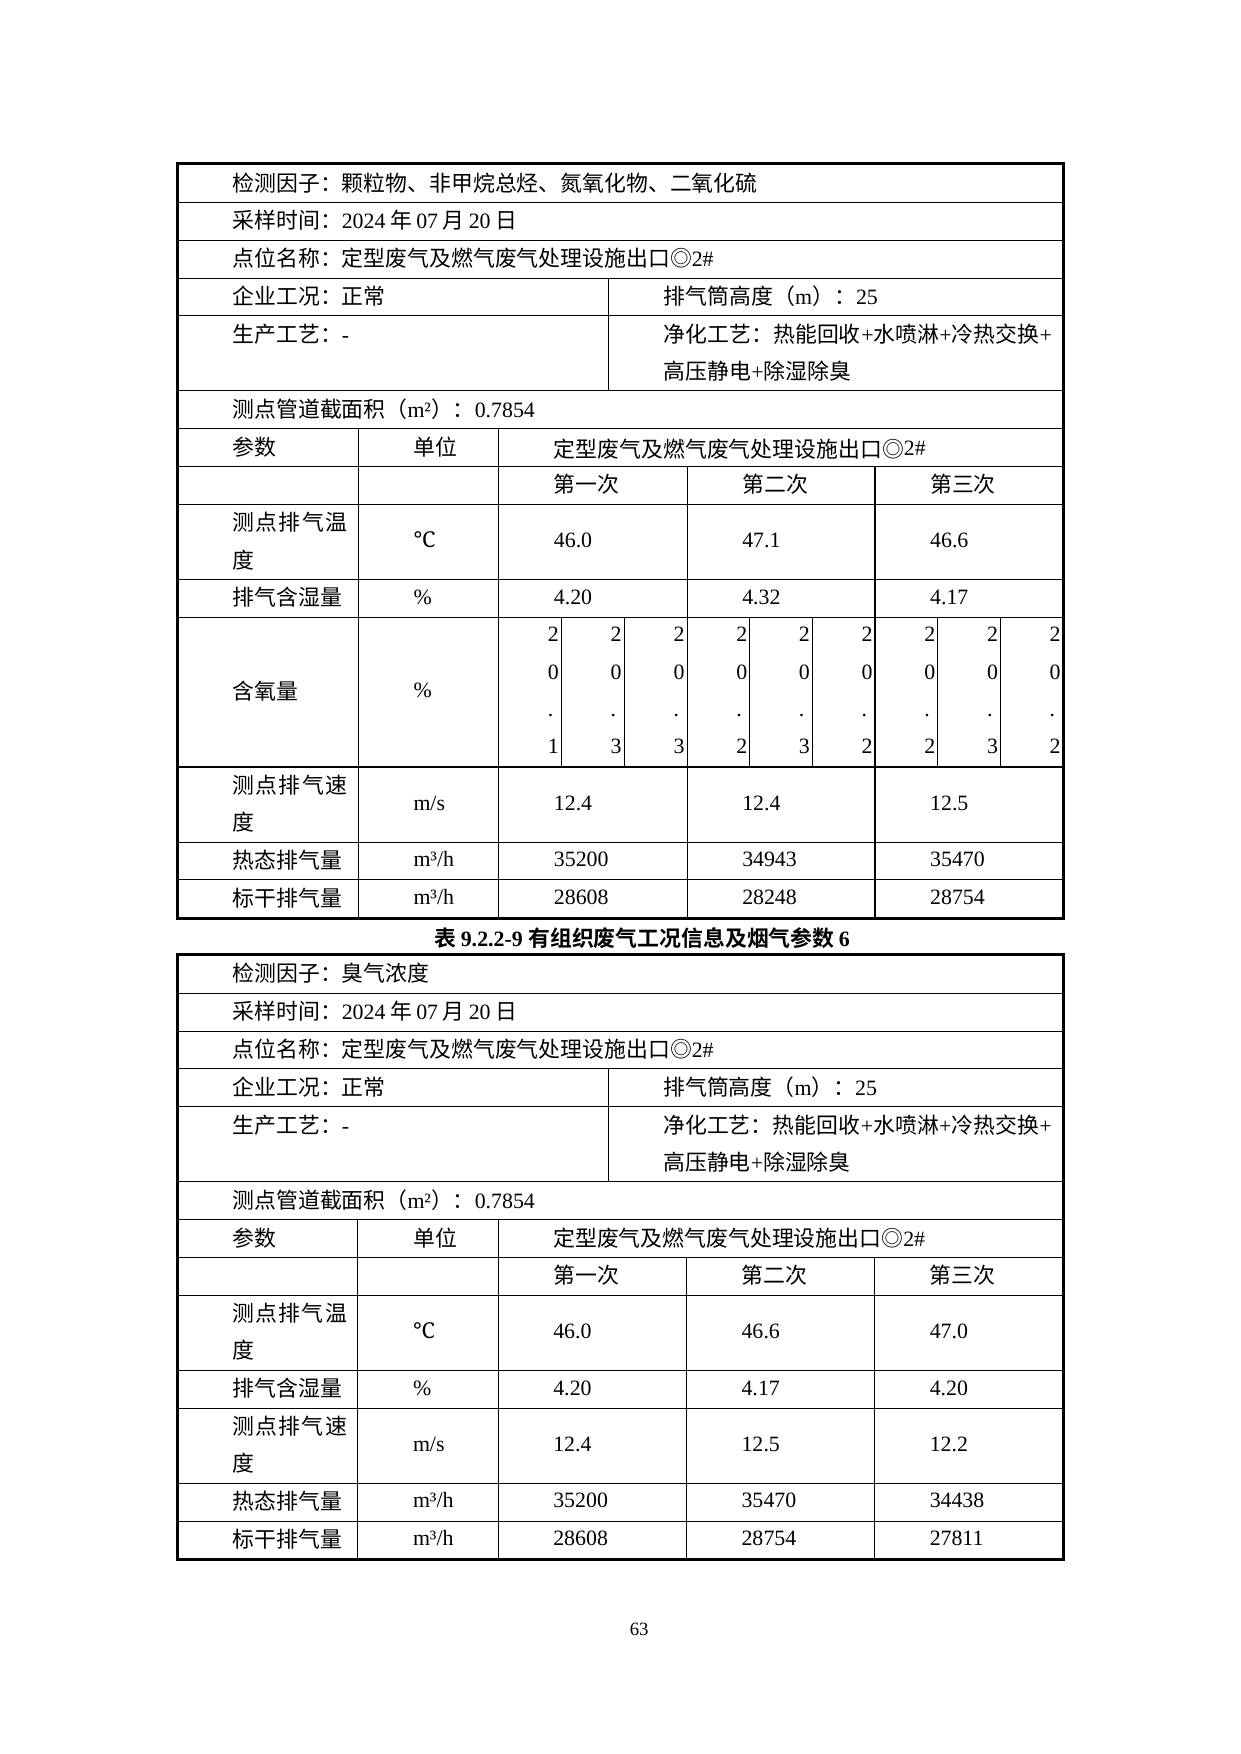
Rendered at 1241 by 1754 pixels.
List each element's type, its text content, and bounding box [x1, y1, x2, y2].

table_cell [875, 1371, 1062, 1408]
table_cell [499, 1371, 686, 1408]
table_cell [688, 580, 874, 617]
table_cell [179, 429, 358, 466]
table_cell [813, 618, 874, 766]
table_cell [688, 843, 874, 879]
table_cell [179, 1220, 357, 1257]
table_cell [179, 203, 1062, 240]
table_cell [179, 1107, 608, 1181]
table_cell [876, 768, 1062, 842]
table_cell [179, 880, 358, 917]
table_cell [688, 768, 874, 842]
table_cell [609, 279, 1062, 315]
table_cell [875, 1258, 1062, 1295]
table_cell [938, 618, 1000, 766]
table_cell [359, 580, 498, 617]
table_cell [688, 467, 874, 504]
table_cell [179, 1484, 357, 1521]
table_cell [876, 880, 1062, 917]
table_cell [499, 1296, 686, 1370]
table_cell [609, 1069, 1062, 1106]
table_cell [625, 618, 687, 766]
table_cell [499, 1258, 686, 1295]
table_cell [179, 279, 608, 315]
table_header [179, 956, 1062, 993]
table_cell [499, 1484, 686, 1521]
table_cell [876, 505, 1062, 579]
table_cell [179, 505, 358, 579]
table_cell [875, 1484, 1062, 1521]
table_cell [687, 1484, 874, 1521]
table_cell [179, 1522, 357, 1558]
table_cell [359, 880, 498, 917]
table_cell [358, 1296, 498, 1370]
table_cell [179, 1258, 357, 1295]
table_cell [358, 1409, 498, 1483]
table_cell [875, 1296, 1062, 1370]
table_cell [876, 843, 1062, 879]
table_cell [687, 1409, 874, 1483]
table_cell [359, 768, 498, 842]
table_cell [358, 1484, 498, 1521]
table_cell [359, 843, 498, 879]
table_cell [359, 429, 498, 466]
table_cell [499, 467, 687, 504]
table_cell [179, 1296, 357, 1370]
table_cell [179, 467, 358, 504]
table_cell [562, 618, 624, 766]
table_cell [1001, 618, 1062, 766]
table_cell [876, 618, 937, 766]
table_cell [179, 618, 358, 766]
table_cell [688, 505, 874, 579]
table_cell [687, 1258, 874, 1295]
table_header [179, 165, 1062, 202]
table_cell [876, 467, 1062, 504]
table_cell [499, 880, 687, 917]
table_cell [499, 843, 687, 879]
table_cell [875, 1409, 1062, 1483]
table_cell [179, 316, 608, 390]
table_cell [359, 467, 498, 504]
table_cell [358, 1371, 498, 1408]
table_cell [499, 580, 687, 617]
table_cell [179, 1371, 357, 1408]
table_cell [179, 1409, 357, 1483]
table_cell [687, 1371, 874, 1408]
text 表9.2.2-9 有组织废气工况信息及烟气参数6 [221, 920, 1063, 953]
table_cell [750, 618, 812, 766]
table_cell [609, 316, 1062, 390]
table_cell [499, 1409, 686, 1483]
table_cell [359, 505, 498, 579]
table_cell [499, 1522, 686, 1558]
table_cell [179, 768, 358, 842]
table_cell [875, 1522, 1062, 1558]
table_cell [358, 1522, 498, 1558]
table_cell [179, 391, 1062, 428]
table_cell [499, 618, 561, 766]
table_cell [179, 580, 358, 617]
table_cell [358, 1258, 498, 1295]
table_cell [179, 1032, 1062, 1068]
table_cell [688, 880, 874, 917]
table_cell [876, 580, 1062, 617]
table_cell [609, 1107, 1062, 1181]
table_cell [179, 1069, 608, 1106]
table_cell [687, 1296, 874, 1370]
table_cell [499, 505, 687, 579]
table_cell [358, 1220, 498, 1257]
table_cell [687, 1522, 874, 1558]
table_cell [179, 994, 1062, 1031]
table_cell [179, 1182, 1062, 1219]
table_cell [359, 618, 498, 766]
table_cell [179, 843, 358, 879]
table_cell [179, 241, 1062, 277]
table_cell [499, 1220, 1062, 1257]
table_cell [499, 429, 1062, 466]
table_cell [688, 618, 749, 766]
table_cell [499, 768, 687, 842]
